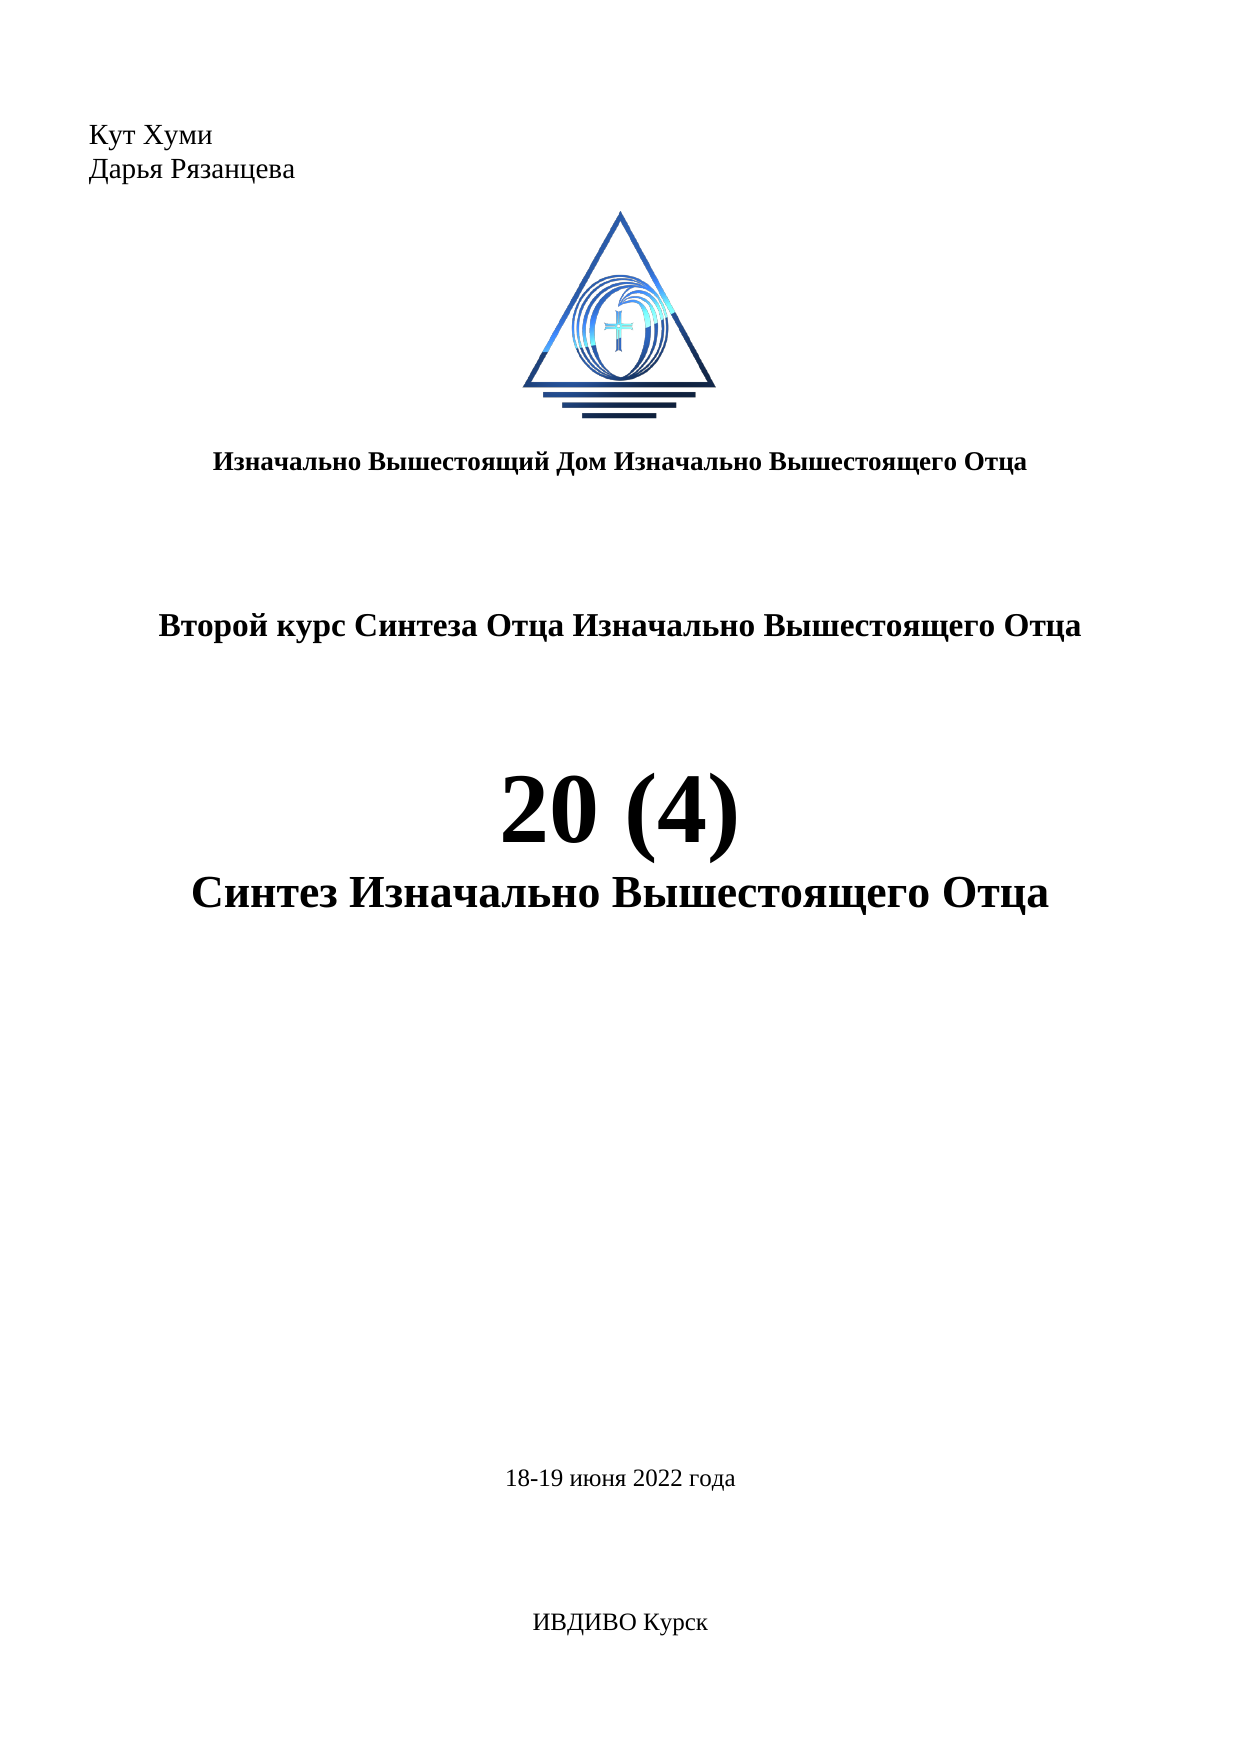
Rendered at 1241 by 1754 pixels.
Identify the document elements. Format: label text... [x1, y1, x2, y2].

text ИВДИВО Курск [89, 1607, 1152, 1636]
text Второй курс Синтеза Отца Изначально Вышестоящего Отца [89, 606, 1152, 644]
text Кут Хуми [89, 117, 1152, 151]
text Изначально Вышестоящий Дом Изначально Вышестоящего Отца [89, 445, 1152, 476]
text Синтез Изначально Вышестоящего Отца [89, 864, 1152, 917]
text Дарья Рязанцева [89, 151, 1152, 184]
text 20 (4) [89, 749, 1152, 864]
text 18-19 июня 2022 года [89, 1463, 1152, 1492]
picture [520, 208, 720, 421]
